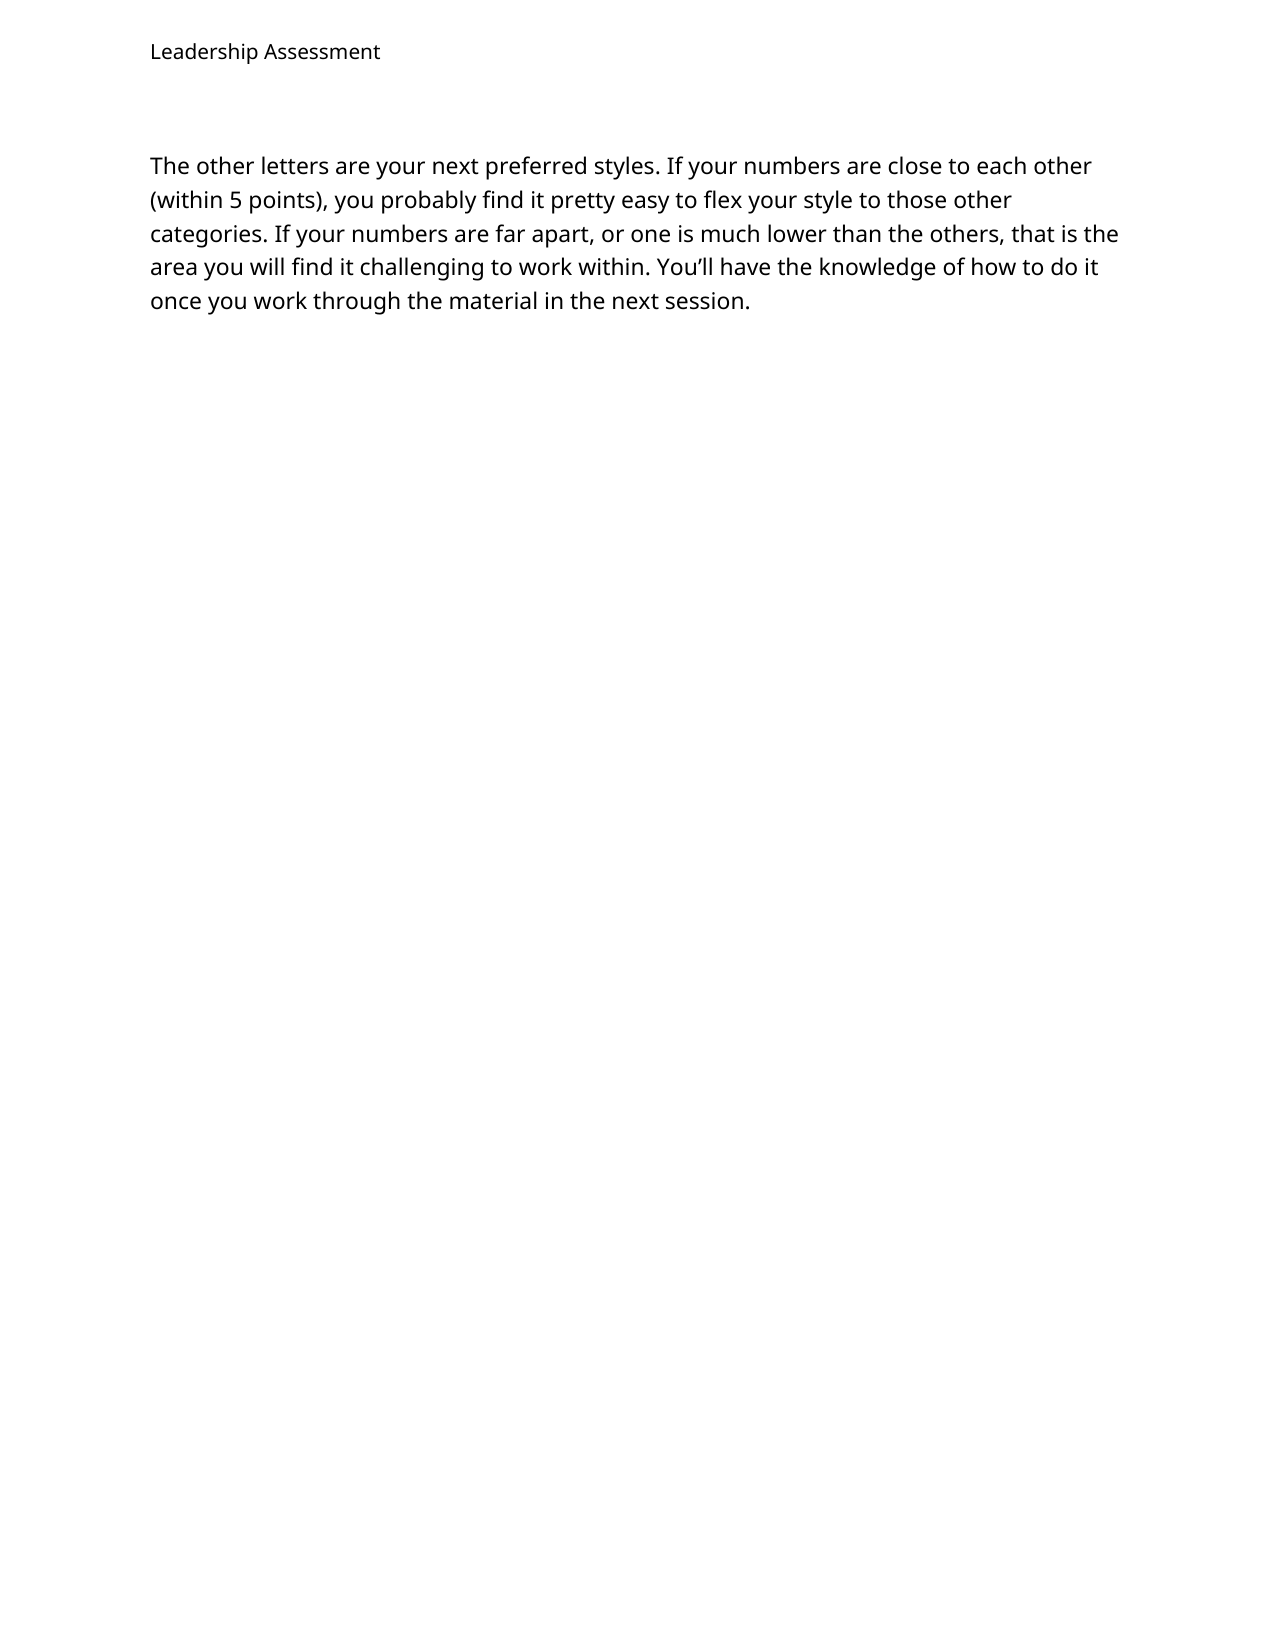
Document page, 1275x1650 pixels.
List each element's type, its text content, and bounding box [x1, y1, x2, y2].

text The other letters are your next preferred styles. If your numbers are close to each other (within 5 points), you probably find it pretty easy to flex your style to those other categories. If your numbers are far apart, or one is much lower than the others, that is the area you will find it challenging to work within. You’ll have the knowledge of how to do it once you work through the material in the next session. [150, 150, 1125, 316]
